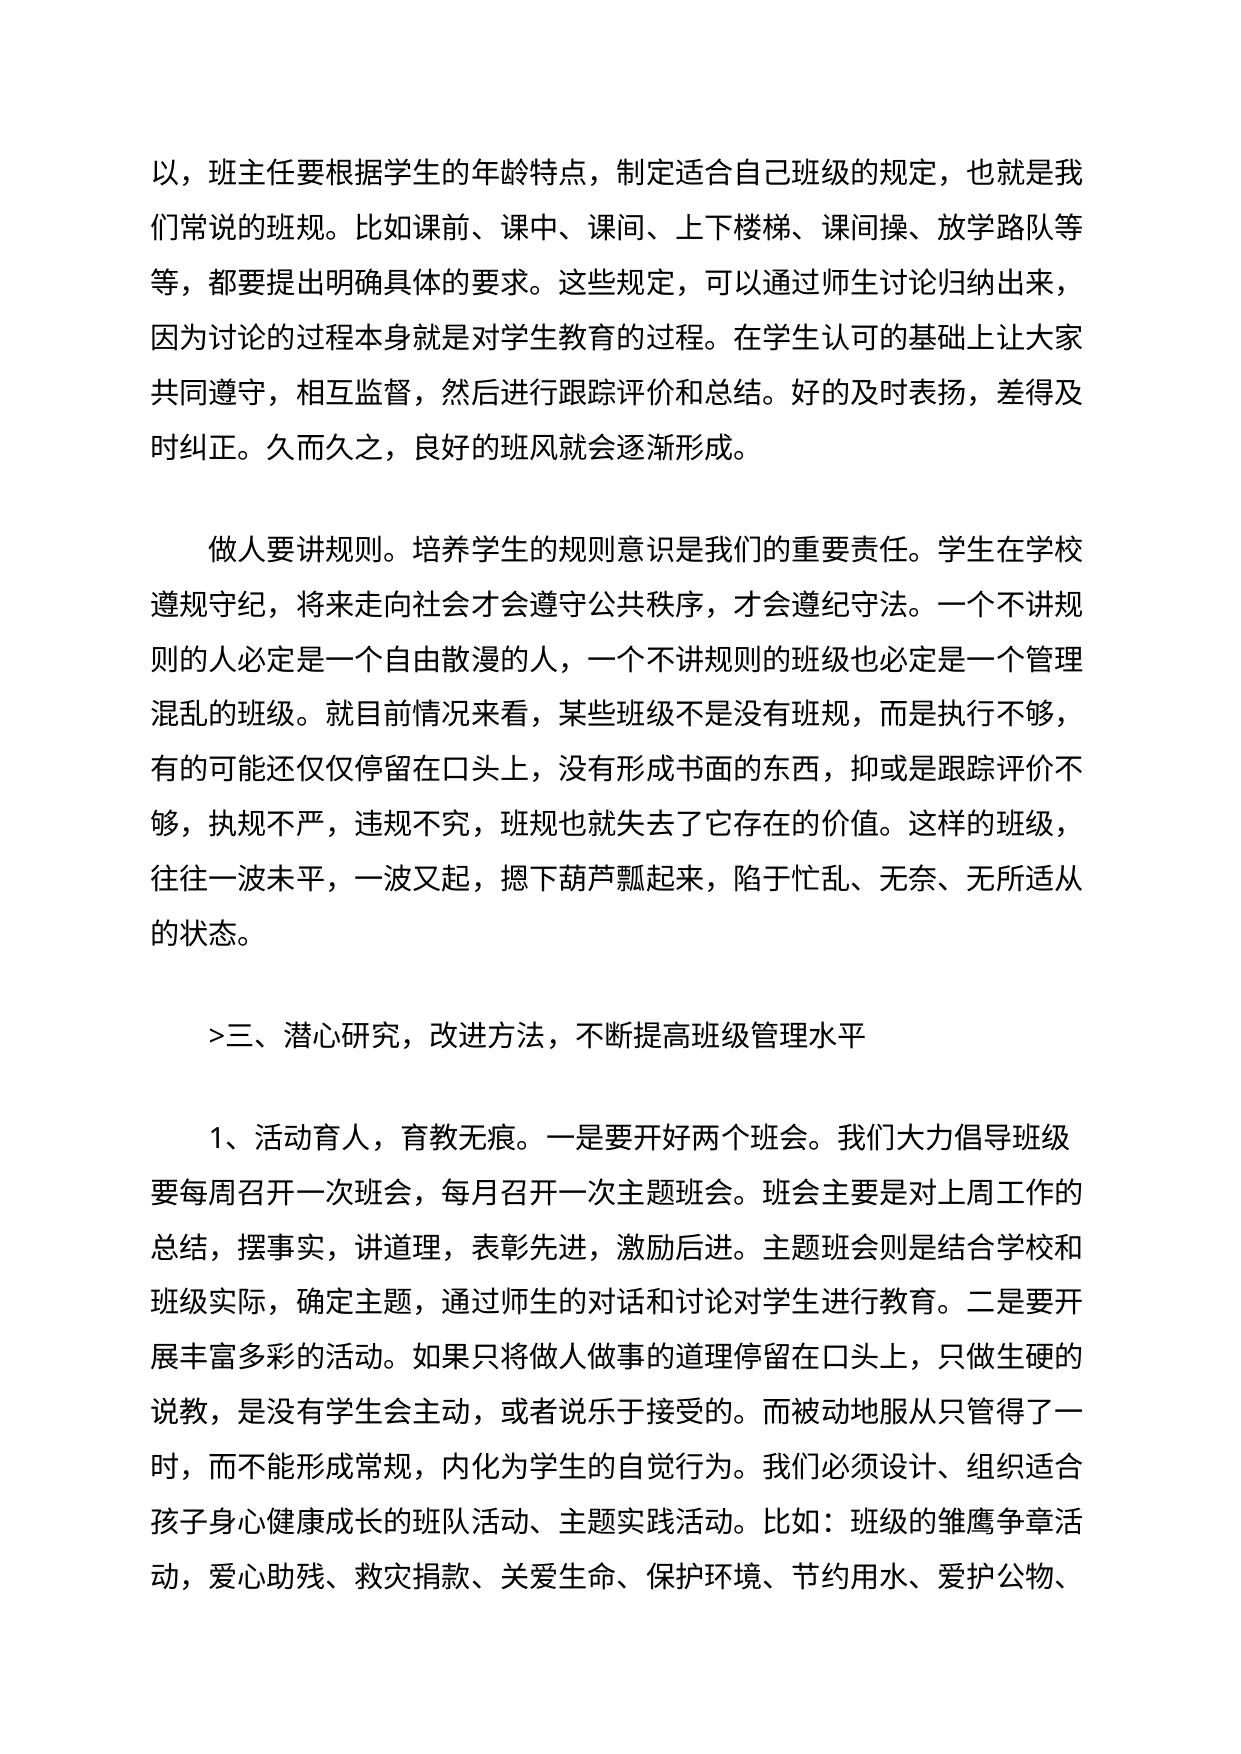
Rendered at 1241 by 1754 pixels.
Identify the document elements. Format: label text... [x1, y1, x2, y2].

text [150, 150, 1090, 467]
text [150, 1114, 1090, 1596]
text >三、潜心研究，改进方法，不断提高班级管理水平 [150, 1012, 1090, 1055]
text 做人要讲规则。培养学生的规则意识是我们的重要责任。学生在学校遵规守纪，将来走向社会才会遵守公共秩序，才会遵纪守法。一个不讲规则的人必定是一个自由散漫的人，一个不讲规则的班级也必定是一个管理混乱的班级。就目前情况来看，某些班级不是没有班规，而是执行不够，有的可能还仅仅停留在口头上，没有形成书面的东西，抑或是跟踪评价不够，执规不严，违规不究，班规也就失去了它存在的价值。这样的班级，往往一波未平，一波又起，摁下葫芦瓢起来，陷于忙乱、无奈、无所适从的状态。 [150, 526, 1090, 953]
